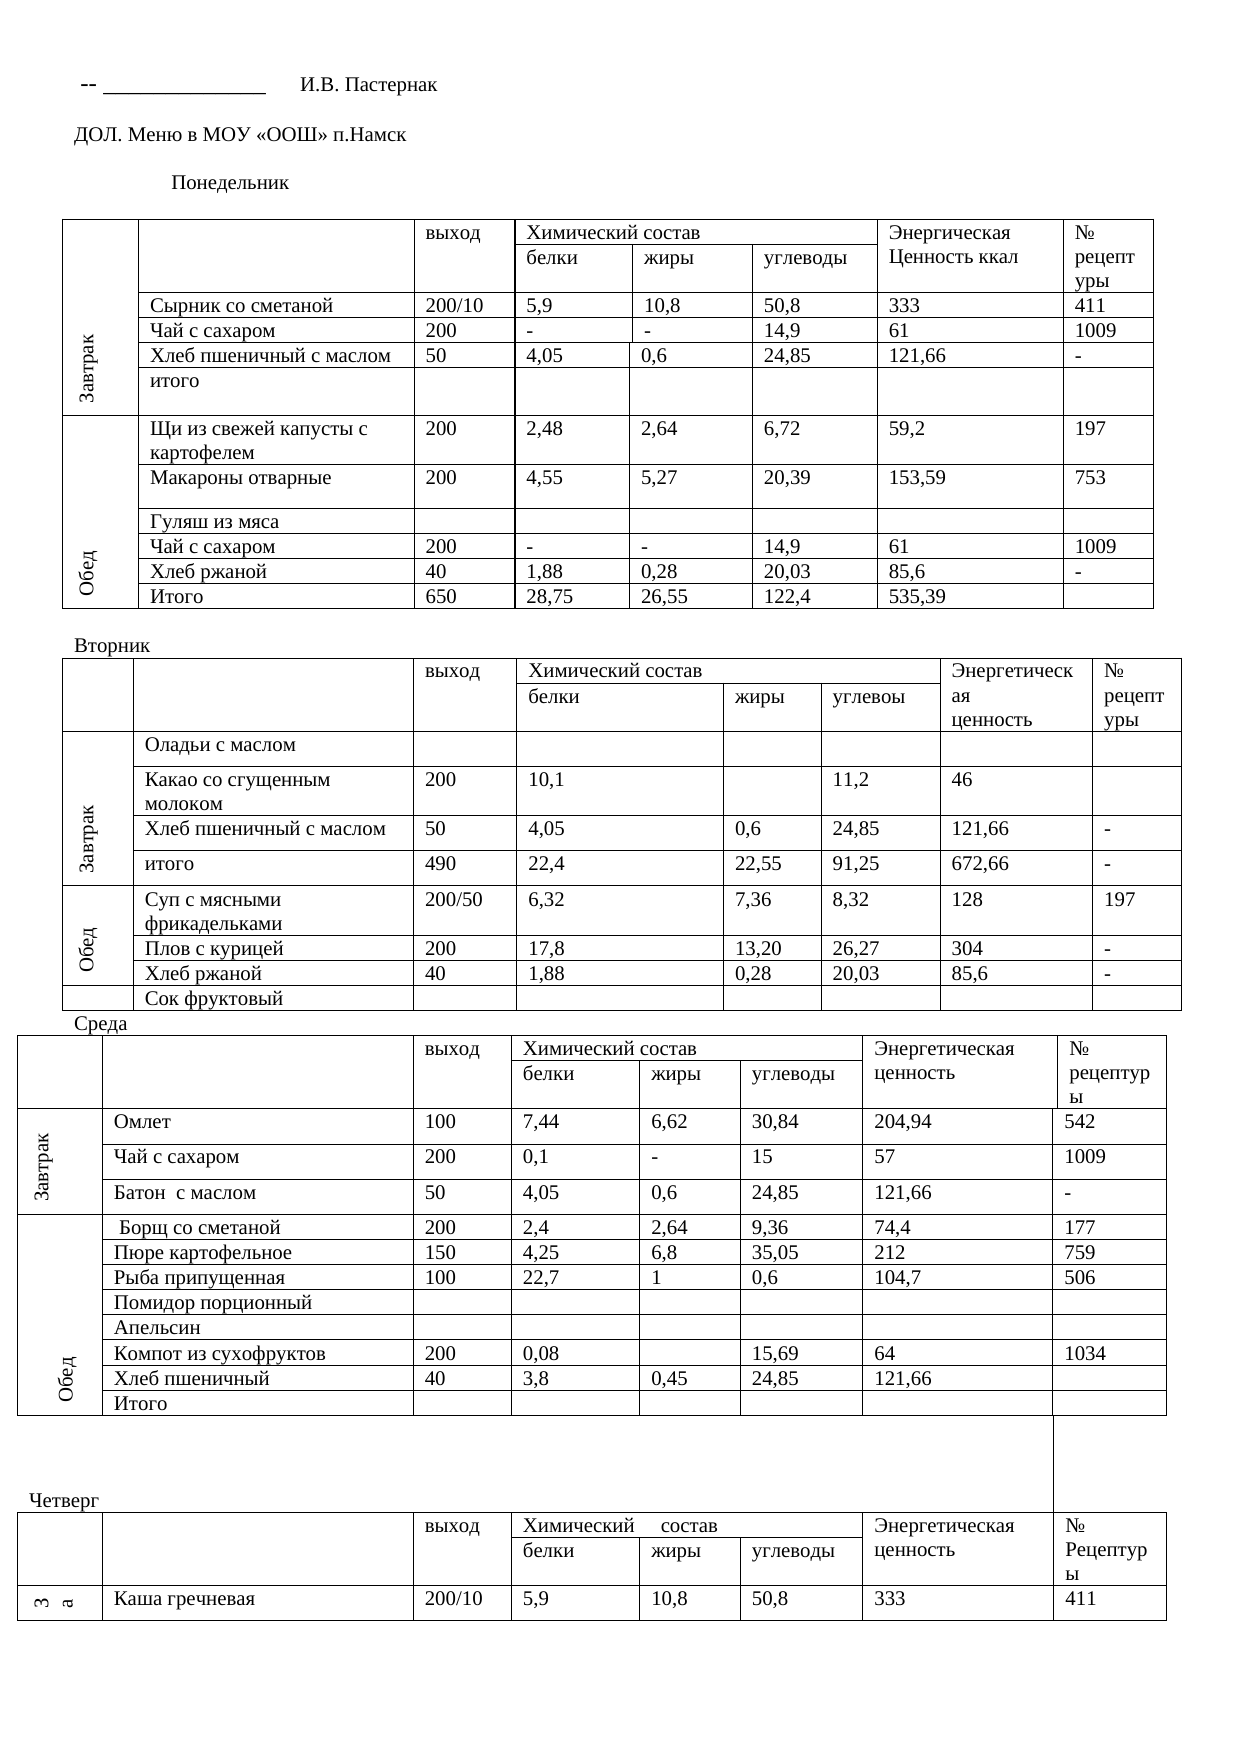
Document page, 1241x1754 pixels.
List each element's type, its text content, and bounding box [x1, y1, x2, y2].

table_cell [863, 1315, 1052, 1339]
table_cell [741, 1290, 862, 1314]
table_cell [640, 1340, 740, 1364]
table_cell 3,8 [512, 1366, 639, 1389]
table_cell 200 [414, 1340, 511, 1364]
table_header Энергетическая ценность [863, 1036, 1057, 1108]
table_cell 121,66 [863, 1366, 1052, 1389]
table_cell Завтрак [18, 1109, 102, 1214]
table_cell 15 [741, 1145, 862, 1179]
table_cell 24,85 [753, 343, 877, 367]
table_cell Четверг [18, 1416, 1053, 1512]
table_cell 121,66 [863, 1180, 1052, 1214]
table_cell 20,03 [822, 961, 940, 985]
table_cell 85,6 [878, 559, 1063, 583]
table_cell 197 [1093, 886, 1181, 934]
table_cell [516, 368, 629, 415]
table_header выход [414, 1036, 511, 1108]
table_cell 200 [414, 1215, 511, 1239]
table_cell Итого [139, 584, 414, 608]
table_cell [822, 732, 940, 766]
table_cell 200 [415, 318, 514, 342]
table_cell белки [516, 245, 632, 292]
table_cell [741, 1391, 862, 1415]
table_cell 7,44 [512, 1109, 639, 1143]
table_cell 1,88 [516, 559, 629, 583]
table_cell жиры [633, 245, 752, 292]
table_cell 104,7 [863, 1265, 1052, 1289]
table_header [139, 220, 414, 292]
table_cell 4,05 [512, 1180, 639, 1214]
table_cell Гуляш из мяса [139, 509, 414, 533]
table_cell Какао со сгущенным молоком [134, 767, 413, 815]
table_cell 490 [414, 851, 516, 885]
table_cell - [1064, 343, 1153, 367]
table_cell Суп с мясными фрикадельками [134, 886, 413, 934]
table_cell [414, 1315, 511, 1339]
table_cell - [1093, 961, 1181, 985]
table_cell 100 [414, 1265, 511, 1289]
table_cell Плов с курицей [134, 936, 413, 960]
table_cell 22,4 [517, 851, 723, 885]
table_cell 0,6 [741, 1265, 862, 1289]
table_header [103, 1036, 413, 1108]
table_cell Щи из свежей капусты с картофелем [139, 416, 414, 464]
table_cell углеводы [741, 1538, 862, 1585]
table_cell 128 [941, 886, 1092, 934]
table_cell [414, 1290, 511, 1314]
table_cell 50,8 [741, 1586, 862, 1620]
table_cell 4,55 [516, 465, 629, 508]
table_cell Оладьи с маслом [134, 732, 413, 766]
table_cell Апельсин [103, 1315, 413, 1339]
table_cell 7,36 [724, 886, 821, 934]
table_cell 50 [414, 1180, 511, 1214]
table_cell [640, 1315, 740, 1339]
table_cell 100 [414, 1109, 511, 1143]
table_cell 1034 [1053, 1340, 1166, 1364]
table_cell 1009 [1064, 318, 1153, 342]
table_cell белки [512, 1061, 639, 1108]
table_cell 40 [415, 559, 514, 583]
table_cell 0,28 [630, 559, 752, 583]
table_cell - [516, 318, 632, 342]
table_cell 15,69 [741, 1340, 862, 1364]
table_cell Пюре картофельное [103, 1240, 413, 1264]
table_cell [1093, 767, 1181, 815]
table_cell 57 [863, 1145, 1052, 1179]
table_cell [1064, 509, 1153, 533]
table_cell 8,32 [822, 886, 940, 934]
table_cell 121,66 [941, 816, 1092, 850]
table_cell - [1093, 816, 1181, 850]
table_cell Обед [63, 886, 133, 985]
text ДОЛ. Меню в МОУ «ООШ» п.Намск [74, 122, 1152, 146]
table_cell 50 [414, 816, 516, 850]
table_cell 17,8 [517, 936, 723, 960]
table_cell [878, 368, 1063, 415]
table_header выход [414, 659, 516, 731]
table_cell 212 [863, 1240, 1052, 1264]
table_cell Чай с сахаром [139, 318, 414, 342]
table_cell [1053, 1315, 1166, 1339]
table_cell [1053, 1391, 1166, 1415]
table_cell 24,85 [741, 1180, 862, 1214]
table_cell [1054, 1416, 1166, 1512]
table_cell 200/10 [414, 1586, 511, 1620]
table_cell Каша гречневая [103, 1586, 413, 1620]
table_header выход [415, 220, 514, 292]
table_cell [724, 732, 821, 766]
table_cell 753 [1064, 465, 1153, 508]
table_cell [878, 509, 1063, 533]
table_cell жиры [724, 684, 821, 731]
table_cell Хлеб ржаной [134, 961, 413, 985]
table_cell 22,55 [724, 851, 821, 885]
table_cell Рыба припущенная [103, 1265, 413, 1289]
table_cell 26,27 [822, 936, 940, 960]
table_cell 5,9 [512, 1586, 639, 1620]
table_cell 411 [1054, 1586, 1166, 1620]
table_cell [640, 1391, 740, 1415]
table_header Химический состав [516, 220, 877, 244]
table_cell Компот из сухофруктов [103, 1340, 413, 1364]
table_cell 46 [941, 767, 1092, 815]
table_cell 0,1 [512, 1145, 639, 1179]
table_cell 4,05 [516, 343, 629, 367]
table_cell 35,05 [741, 1240, 862, 1264]
table_cell 14,9 [753, 534, 877, 558]
table_cell 200/10 [415, 293, 514, 317]
table_cell - [1053, 1180, 1166, 1214]
table_cell [1093, 732, 1181, 766]
table_header Химический состав [517, 659, 723, 682]
table_cell 1009 [1053, 1145, 1166, 1179]
table_cell выход [414, 1513, 511, 1585]
table_cell 333 [878, 293, 1063, 317]
table_cell 759 [1053, 1240, 1166, 1264]
table_cell - [1093, 851, 1181, 885]
table_cell [414, 986, 516, 1010]
table_cell белки [512, 1538, 639, 1585]
table_cell [640, 1290, 740, 1314]
table_cell жиры [640, 1538, 740, 1585]
table_cell [103, 1513, 413, 1585]
table_header [63, 659, 133, 731]
table_cell итого [139, 368, 414, 415]
text Понедельник [15, 170, 1152, 194]
table_cell [630, 509, 752, 533]
table_cell - [516, 534, 629, 558]
table_cell 5,27 [630, 465, 752, 508]
table_header Химический состав [512, 1036, 862, 1060]
table_cell 0,28 [724, 961, 821, 985]
table_cell Хлеб пшеничный [103, 1366, 413, 1389]
table_cell 0,6 [724, 816, 821, 850]
table_header [18, 1036, 102, 1108]
table_cell Химический состав [512, 1513, 862, 1537]
table_cell 11,2 [822, 767, 940, 815]
table_header [134, 659, 413, 731]
table_cell 672,66 [941, 851, 1092, 885]
table_cell [414, 732, 516, 766]
table_cell 40 [414, 1366, 511, 1389]
table_cell 10,8 [633, 293, 752, 317]
table_cell 2,64 [630, 416, 752, 464]
table_cell 0,08 [512, 1340, 639, 1364]
table_cell [724, 767, 821, 815]
table_cell 0,6 [640, 1180, 740, 1214]
table_cell белки [517, 684, 723, 731]
table_cell 5,9 [516, 293, 632, 317]
table_cell - [633, 318, 752, 342]
table_cell 50 [415, 343, 514, 367]
table_cell 333 [863, 1586, 1053, 1620]
table_cell 59,2 [878, 416, 1063, 464]
table_cell [1064, 368, 1153, 415]
table_cell 10,1 [517, 767, 723, 815]
table_cell 411 [1064, 293, 1153, 317]
table_cell углеводы [753, 245, 877, 292]
table_cell 26,55 [630, 584, 752, 608]
table_cell Омлет [103, 1109, 413, 1143]
table_cell [1053, 1290, 1166, 1314]
table_cell [1053, 1366, 1166, 1389]
table_cell Итого [103, 1391, 413, 1415]
table_cell 2,48 [516, 416, 629, 464]
table_cell Обед [63, 416, 138, 608]
table_cell Чай с сахаром [139, 534, 414, 558]
table_cell Завтрак [18, 1586, 102, 1620]
table_cell 200 [414, 1145, 511, 1179]
table_cell [517, 732, 723, 766]
table_cell Сырник со сметаной [139, 293, 414, 317]
table_cell 1 [640, 1265, 740, 1289]
table_cell 85,6 [941, 961, 1092, 985]
text Вторник [74, 633, 1152, 657]
table_header Энергетическая ценность [941, 659, 1092, 731]
table_cell № Рецептуры [1054, 1513, 1166, 1585]
table_cell 542 [1053, 1109, 1166, 1143]
table_cell [863, 1290, 1052, 1314]
table_cell 1009 [1064, 534, 1153, 558]
table_cell [414, 1391, 511, 1415]
table_cell 13,20 [724, 936, 821, 960]
table_cell - [640, 1145, 740, 1179]
text Среда [74, 1011, 1152, 1035]
table_cell 153,59 [878, 465, 1063, 508]
table_cell Обед [18, 1215, 102, 1415]
table_cell - [1064, 559, 1153, 583]
table_header № рецептуры [1058, 1036, 1166, 1108]
table_cell 177 [1053, 1215, 1166, 1239]
table_cell [1064, 584, 1153, 608]
table_cell [415, 509, 514, 533]
table_cell - [630, 534, 752, 558]
table_cell 61 [878, 534, 1063, 558]
table_cell 2,4 [512, 1215, 639, 1239]
table_cell 121,66 [878, 343, 1063, 367]
table_cell 20,39 [753, 465, 877, 508]
table_cell 304 [941, 936, 1092, 960]
table_cell [63, 986, 133, 1010]
table_cell 197 [1064, 416, 1153, 464]
table_cell Завтрак [63, 732, 133, 885]
table_cell [512, 1315, 639, 1339]
table_cell [415, 368, 514, 415]
table_header № рецептуры [1093, 659, 1181, 731]
table_cell 24,85 [822, 816, 940, 850]
table_cell [630, 368, 752, 415]
table_cell 91,25 [822, 851, 940, 885]
table_cell [724, 986, 821, 1010]
table_cell 24,85 [741, 1366, 862, 1389]
table_cell 650 [415, 584, 514, 608]
table_cell 9,36 [741, 1215, 862, 1239]
table_cell 204,94 [863, 1109, 1052, 1143]
table_cell 200 [414, 767, 516, 815]
table_cell Энергетическая ценность [863, 1513, 1053, 1585]
table_cell [512, 1391, 639, 1415]
table_header Энергическая Ценность ккал [878, 220, 1063, 292]
table_cell Борщ со сметаной [103, 1215, 413, 1239]
table_cell Батон с маслом [103, 1180, 413, 1214]
table_cell [516, 509, 629, 533]
table_cell 64 [863, 1340, 1052, 1364]
table_cell 6,72 [753, 416, 877, 464]
table_cell углеводы [741, 1061, 862, 1108]
table_cell 200 [415, 534, 514, 558]
table_cell [512, 1290, 639, 1314]
table_cell 200/50 [414, 886, 516, 934]
table_cell 4,05 [517, 816, 723, 850]
table_cell 40 [414, 961, 516, 985]
table_cell Хлеб пшеничный с маслом [134, 816, 413, 850]
table_cell [941, 732, 1092, 766]
table_cell 20,03 [753, 559, 877, 583]
table_cell [863, 1391, 1052, 1415]
table_cell 22,7 [512, 1265, 639, 1289]
table_cell 1,88 [517, 961, 723, 985]
table_cell - [1093, 936, 1181, 960]
table_cell [18, 1513, 102, 1585]
table_cell 61 [878, 318, 1063, 342]
table_cell [1093, 986, 1181, 1010]
table_cell 10,8 [640, 1586, 740, 1620]
table_cell [517, 986, 723, 1010]
table_cell [941, 986, 1092, 1010]
table_cell 200 [415, 416, 514, 464]
table_cell Чай с сахаром [103, 1145, 413, 1179]
table_cell 4,25 [512, 1240, 639, 1264]
table_cell 200 [415, 465, 514, 508]
table_cell Хлеб ржаной [139, 559, 414, 583]
table_cell 122,4 [753, 584, 877, 608]
table_header [724, 659, 940, 682]
table_cell 6,32 [517, 886, 723, 934]
table_header Завтрак [63, 220, 138, 415]
table_cell 30,84 [741, 1109, 862, 1143]
table_cell [753, 509, 877, 533]
table_cell 50,8 [753, 293, 877, 317]
table_cell 200 [414, 936, 516, 960]
table_cell Хлеб пшеничный с маслом [139, 343, 414, 367]
table_cell углевоы [822, 684, 940, 731]
table_cell 14,9 [753, 318, 877, 342]
table_cell Помидор порционный [103, 1290, 413, 1314]
table_header № рецептуры [1064, 220, 1153, 292]
table_cell 535,39 [878, 584, 1063, 608]
table_cell 74,4 [863, 1215, 1052, 1239]
table_cell [753, 368, 877, 415]
table_cell итого [134, 851, 413, 885]
table_cell [741, 1315, 862, 1339]
table_cell 0,45 [640, 1366, 740, 1389]
table_cell 2,64 [640, 1215, 740, 1239]
table_cell [822, 986, 940, 1010]
table_cell Сок фруктовый [134, 986, 413, 1010]
table_cell 150 [414, 1240, 511, 1264]
table_cell 28,75 [516, 584, 629, 608]
table_cell 6,8 [640, 1240, 740, 1264]
table_cell 6,62 [640, 1109, 740, 1143]
table_cell жиры [640, 1061, 740, 1108]
table_cell 506 [1053, 1265, 1166, 1289]
text -- _____________ И.В. Пастернак [74, 68, 1152, 97]
table_cell 0,6 [630, 343, 752, 367]
table_cell Макароны отварные [139, 465, 414, 508]
